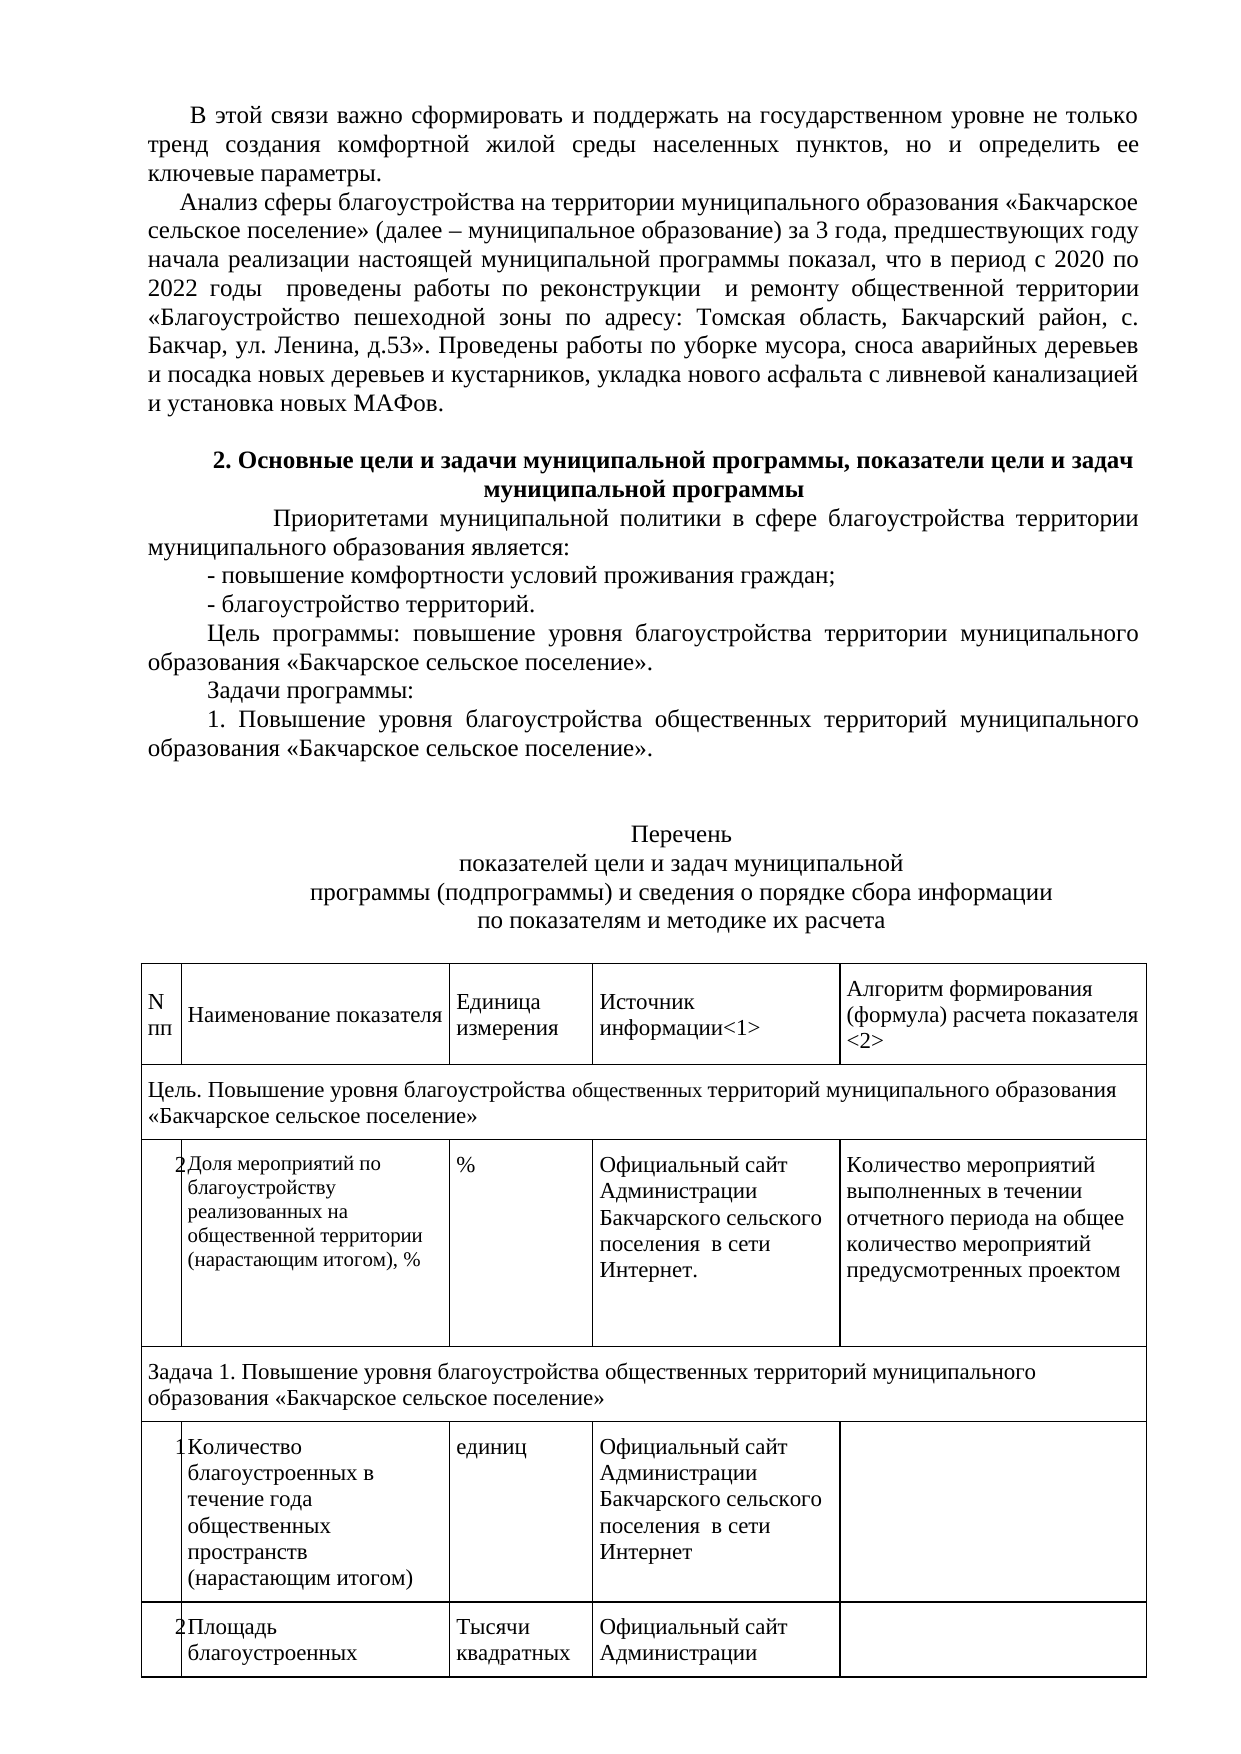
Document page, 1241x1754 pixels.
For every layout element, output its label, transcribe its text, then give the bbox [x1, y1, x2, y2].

table_cell Количество мероприятий выполненных в течении отчетного периода на общее количество мероприятий предусмотренных проектом [841, 1140, 1146, 1346]
table_cell 2 [142, 1603, 181, 1676]
text Приоритетами муниципальной политики в сфере благоустройства территории муниципального образования является: [148, 503, 1140, 560]
table_cell 2 [142, 1140, 181, 1346]
table_cell 1 [142, 1422, 181, 1601]
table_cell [450, 1603, 592, 1676]
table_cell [593, 1603, 839, 1676]
table_header Единица измерения [450, 964, 592, 1064]
table_header Наименование показателя [182, 964, 449, 1064]
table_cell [182, 1603, 449, 1676]
table_header Источник информации<1> [593, 964, 839, 1064]
table_cell Цель. Повышение уровня благоустройства общественных территорий муниципального образования «Бакчарское сельское поселение» [142, 1065, 1146, 1139]
table_header Алгоритм формирования (формула) расчета показателя <2> [841, 964, 1146, 1064]
text Цель программы: повышение уровня благоустройства территории муниципального образования «Бакчарское сельское поселение». [148, 618, 1140, 675]
text 2. Основные цели и задачи муниципальной программы, показатели цели и задач муниципальной программы [148, 445, 1140, 503]
table_cell Официальный сайт Администрации Бакчарского сельского поселения в сети Интернет. [593, 1140, 839, 1346]
text Перечень [148, 819, 1140, 848]
table_cell Официальный сайт Администрации Бакчарского сельского поселения в сети Интернет [593, 1422, 839, 1601]
text Анализ сферы благоустройства на территории муниципального образования «Бакчарское сельское поселение» (далее – муниципальное образование) за 3 года, предшествующих году начала реализации настоящей муниципальной программы показал, что в период с 2020 по 2022 годы проведены работы по реконструкции и ремонту общественной территории «Благоустройство пешеходной зоны по адресу: Томская область, Бакчарский район, с. Бакчар, ул. Ленина, д.53». Проведены работы по уборке мусора, сноса аварийных деревьев и посадка новых деревьев и кустарников, укладка нового асфальта с ливневой канализацией и установка новых МАФов. [148, 187, 1140, 417]
table_header N пп [142, 964, 181, 1064]
text программы (подпрограммы) и сведения о порядке сбора информации [148, 877, 1140, 905]
text В этой связи важно сформировать и поддержать на государственном уровне не только тренд создания комфортной жилой среды населенных пунктов, но и определить ее ключевые параметры. [148, 100, 1140, 187]
table_cell [841, 1422, 1146, 1601]
text по показателям и методике их расчета [148, 905, 1140, 934]
text 1. Повышение уровня благоустройства общественных территорий муниципального образования «Бакчарское сельское поселение». [148, 704, 1140, 762]
text - благоустройство территорий. [148, 589, 1140, 618]
text - повышение комфортности условий проживания граждан; [148, 560, 1140, 589]
text показателей цели и задач муниципальной [148, 848, 1140, 877]
table_cell % [450, 1140, 592, 1346]
table_cell [841, 1603, 1146, 1676]
table_cell Задача 1. Повышение уровня благоустройства общественных территорий муниципального образования «Бакчарское сельское поселение» [142, 1347, 1146, 1421]
table_cell единиц [450, 1422, 592, 1601]
text Задачи программы: [148, 675, 1140, 704]
table_cell Доля мероприятий по благоустройству реализованных на общественной территории (нарастающим итогом), % [182, 1140, 449, 1346]
table_cell Количество благоустроенных в течение года общественных пространств (нарастающим итогом) [182, 1422, 449, 1601]
